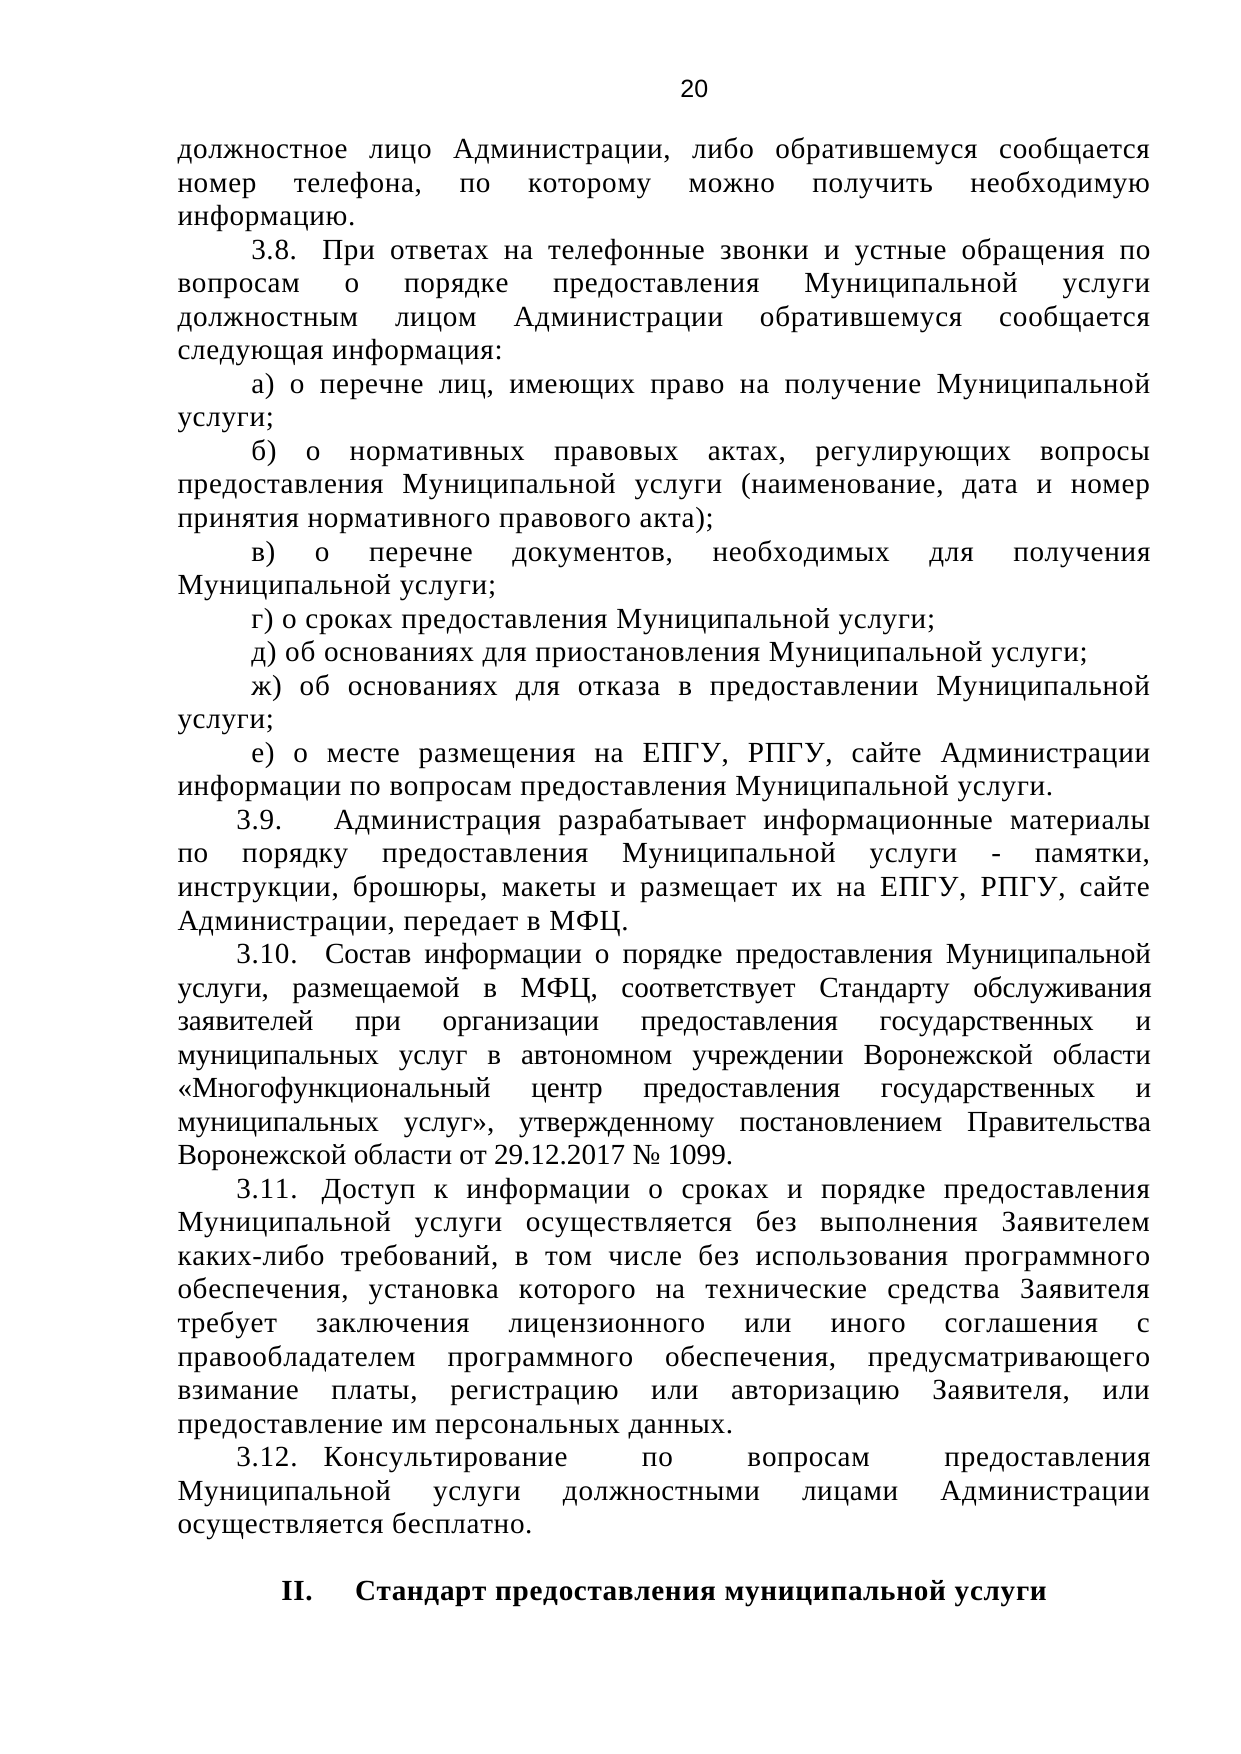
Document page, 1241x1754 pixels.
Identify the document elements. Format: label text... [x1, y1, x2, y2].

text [177, 131, 1152, 232]
text а) о перечне лиц, имеющих право на получение Муниципальной услуги; [177, 366, 1152, 433]
text г) о сроках предоставления Муниципальной услуги; [177, 601, 1152, 634]
list Администрация разрабатывает информационные материалы по порядку предоставления Муниципальной услуги - памятки, инструкции, брошюры, макеты и размещает их на ЕПГУ, РПГУ, сайте Администрации, передает в МФЦ. [177, 802, 1152, 936]
text е) о месте размещения на ЕПГУ, РПГУ, сайте Администрации информации по вопросам предоставления Муниципальной услуги. [177, 735, 1152, 802]
list Стандарт предоставления муниципальной услуги [177, 1573, 1152, 1607]
text б) о нормативных правовых актах, регулирующих вопросы предоставления Муниципальной услуги (наименование, дата и номер принятия нормативного правового акта); [177, 433, 1152, 534]
list При ответах на телефонные звонки и устные обращения по вопросам о порядке предоставления Муниципальной услуги должностным лицом Администрации обратившемуся сообщается следующая информация: [177, 232, 1152, 366]
text д) об основаниях для приостановления Муниципальной услуги; [177, 634, 1152, 668]
text в) о перечне документов, необходимых для получения Муниципальной услуги; [177, 534, 1152, 601]
list Доступ к информации о сроках и порядке предоставления Муниципальной услуги осуществляется без выполнения Заявителем каких-либо требований, в том числе без использования программного обеспечения, установка которого на технические средства Заявителя требует заключения лицензионного или иного соглашения с правообладателем программного обеспечения, предусматривающего взимание платы, регистрацию или авторизацию Заявителя, или предоставление им персональных данных. [177, 1171, 1152, 1439]
text ж) об основаниях для отказа в предоставлении Муниципальной услуги; [177, 668, 1152, 735]
list Консультирование по вопросам предоставления Муниципальной услуги должностными лицами Администрации осуществляется бесплатно. [177, 1439, 1152, 1540]
list Состав информации о порядке предоставления Муниципальной услуги, размещаемой в МФЦ, соответствует Стандарту обслуживания заявителей при организации предоставления государственных и муниципальных услуг в автономном учреждении Воронежской области «Многофункциональный центр предоставления государственных и муниципальных услуг», утвержденному постановлением Правительства Воронежской области от 29.12.2017 № 1099. [177, 936, 1152, 1171]
